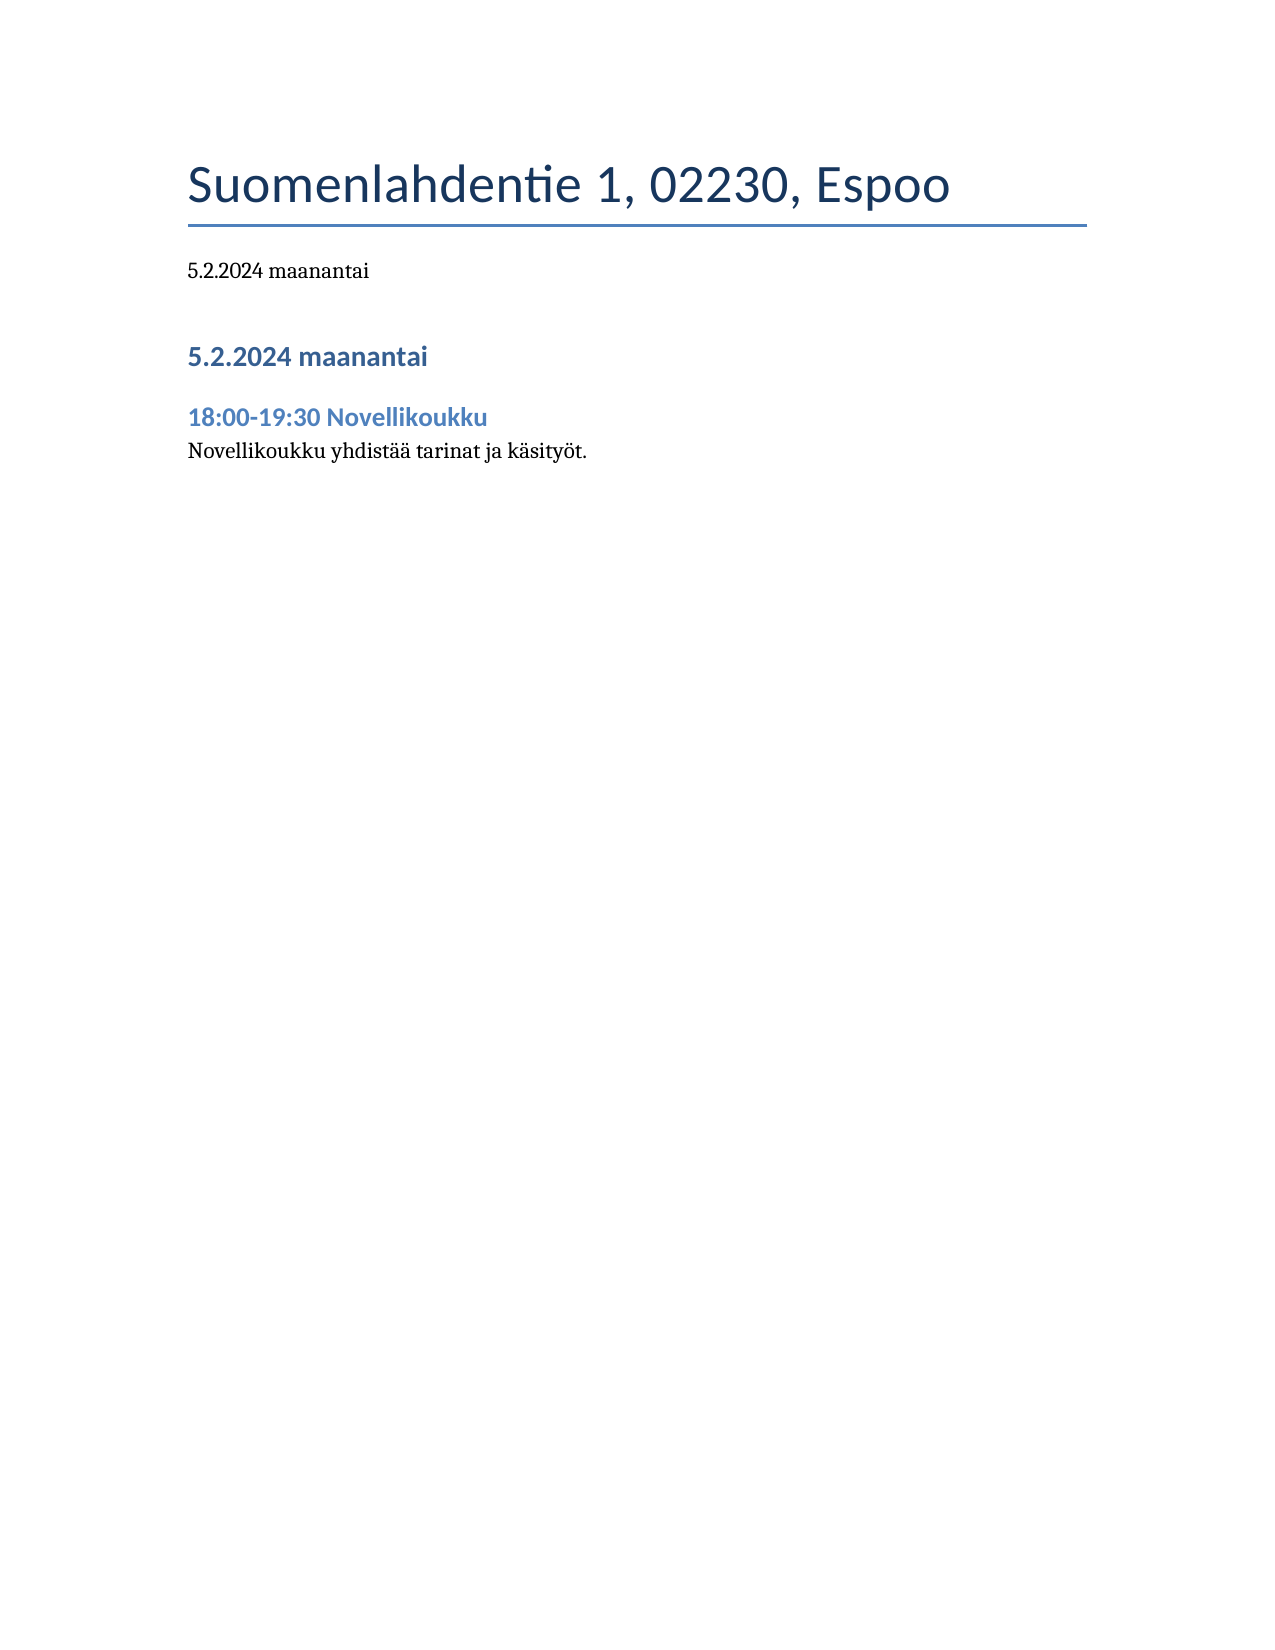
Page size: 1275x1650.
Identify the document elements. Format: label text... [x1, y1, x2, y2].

title Suomenlahdentie 1, 02230, Espoo [187, 150, 1087, 227]
text Novellikoukku yhdistää tarinat ja käsityöt. [187, 438, 1087, 464]
subtitle 18:00-19:30 Novellikoukku [187, 400, 1087, 433]
text 5.2.2024 maanantai [187, 258, 1087, 284]
subtitle 5.2.2024 maanantai [187, 338, 1087, 374]
